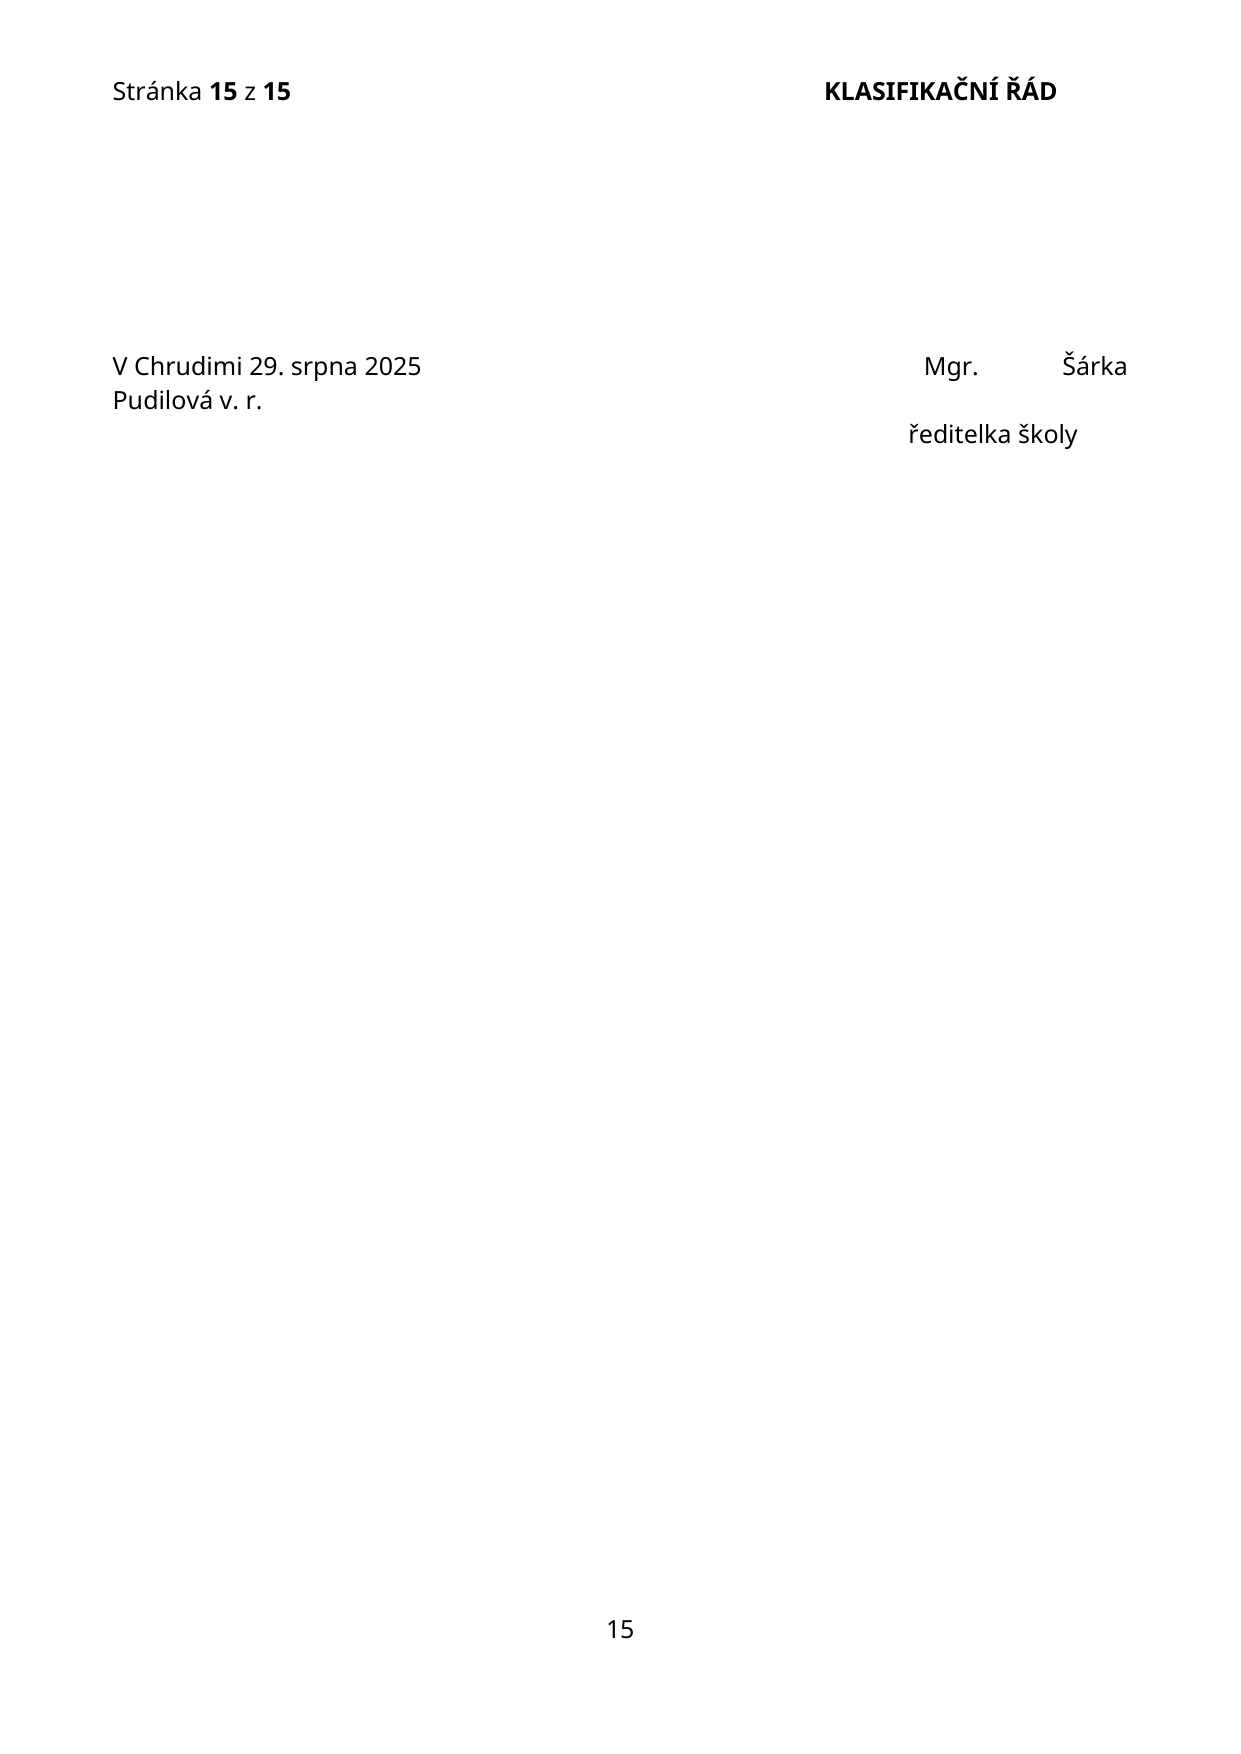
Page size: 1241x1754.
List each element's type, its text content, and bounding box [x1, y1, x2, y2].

text ředitelka školy [112, 417, 1128, 451]
text V Chrudimi 29. srpna 2025 Mgr. Šárka Pudilová v. r. [112, 349, 1128, 417]
